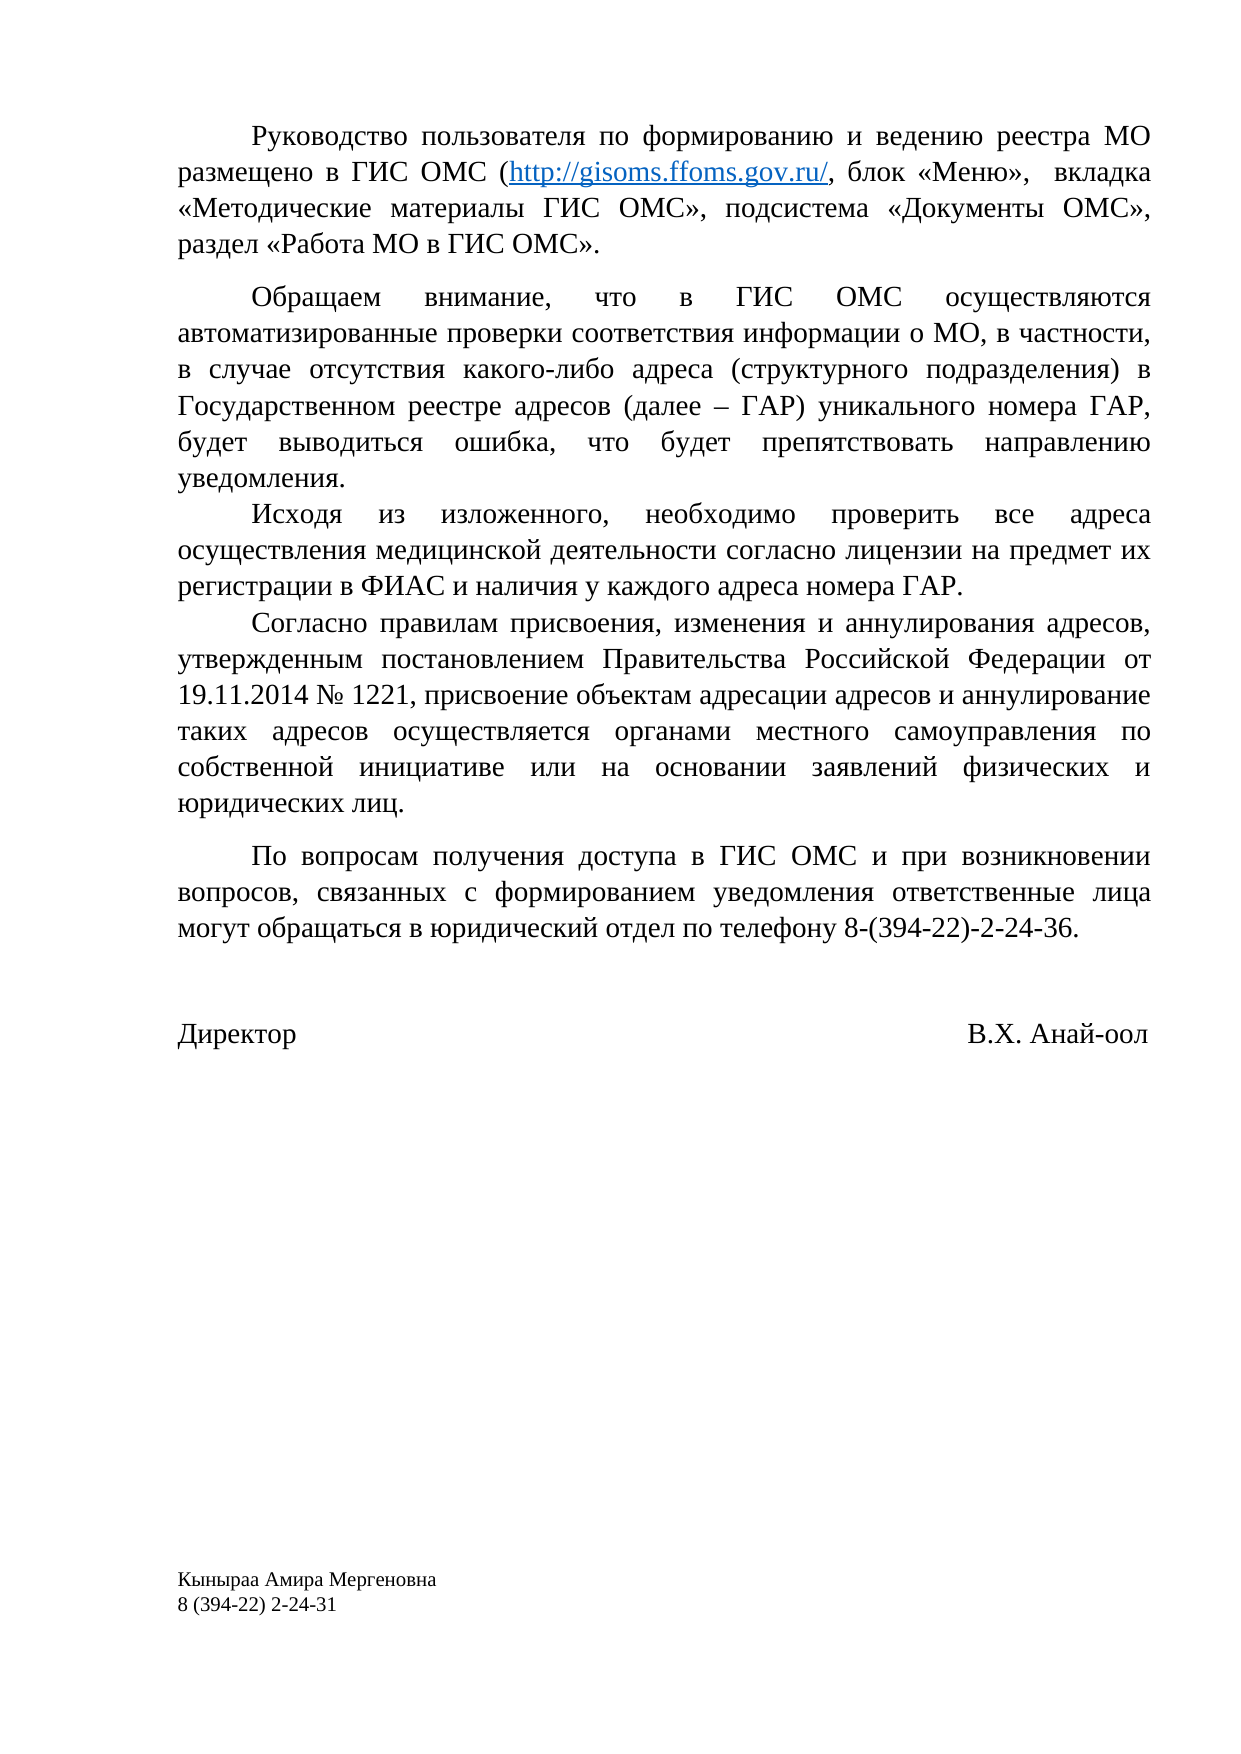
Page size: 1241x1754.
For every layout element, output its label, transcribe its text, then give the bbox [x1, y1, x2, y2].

text Директор В.Х. Анай-оол [177, 1016, 1152, 1050]
text Согласно правилам присвоения, изменения и аннулирования адресов, утвержденным постановлением Правительства Российской Федерации от 19.11.2014 № 1221, присвоение объектам адресации адресов и аннулирование таких адресов осуществляется органами местного самоуправления по собственной инициативе или на основании заявлений физических и юридических лиц. [177, 605, 1152, 819]
text Кыныраа Амира Мергеновна [177, 1566, 1152, 1591]
text Исходя из изложенного, необходимо проверить все адреса осуществления медицинской деятельности согласно лицензии на предмет их регистрации в ФИАС и наличия у каждого адреса номера ГАР. [177, 496, 1152, 602]
text По вопросам получения доступа в ГИС ОМС и при возникновении вопросов, связанных с формированием уведомления ответственные лица могут обращаться в юридический отдел по телефону 8-(394-22)-2-24-36. [177, 838, 1152, 944]
text Обращаем внимание, что в ГИС ОМС осуществляются автоматизированные проверки соответствия информации о МО, в частности, в случае отсутствия какого-либо адреса (структурного подразделения) в Государственном реестре адресов (далее – ГАР) уникального номера ГАР, будет выводиться ошибка, что будет препятствовать направлению уведомления. [177, 279, 1152, 494]
text 8 (394-22) 2-24-31 [177, 1592, 1152, 1616]
text Руководство пользователя по формированию и ведению реестра МО размещено в ГИС ОМС (http://gisoms.ffoms.gov.ru/, блок «Меню», вкладка «Методические материалы ГИС ОМС», подсистема «Документы ОМС», раздел «Работа МО в ГИС ОМС». [177, 118, 1152, 260]
